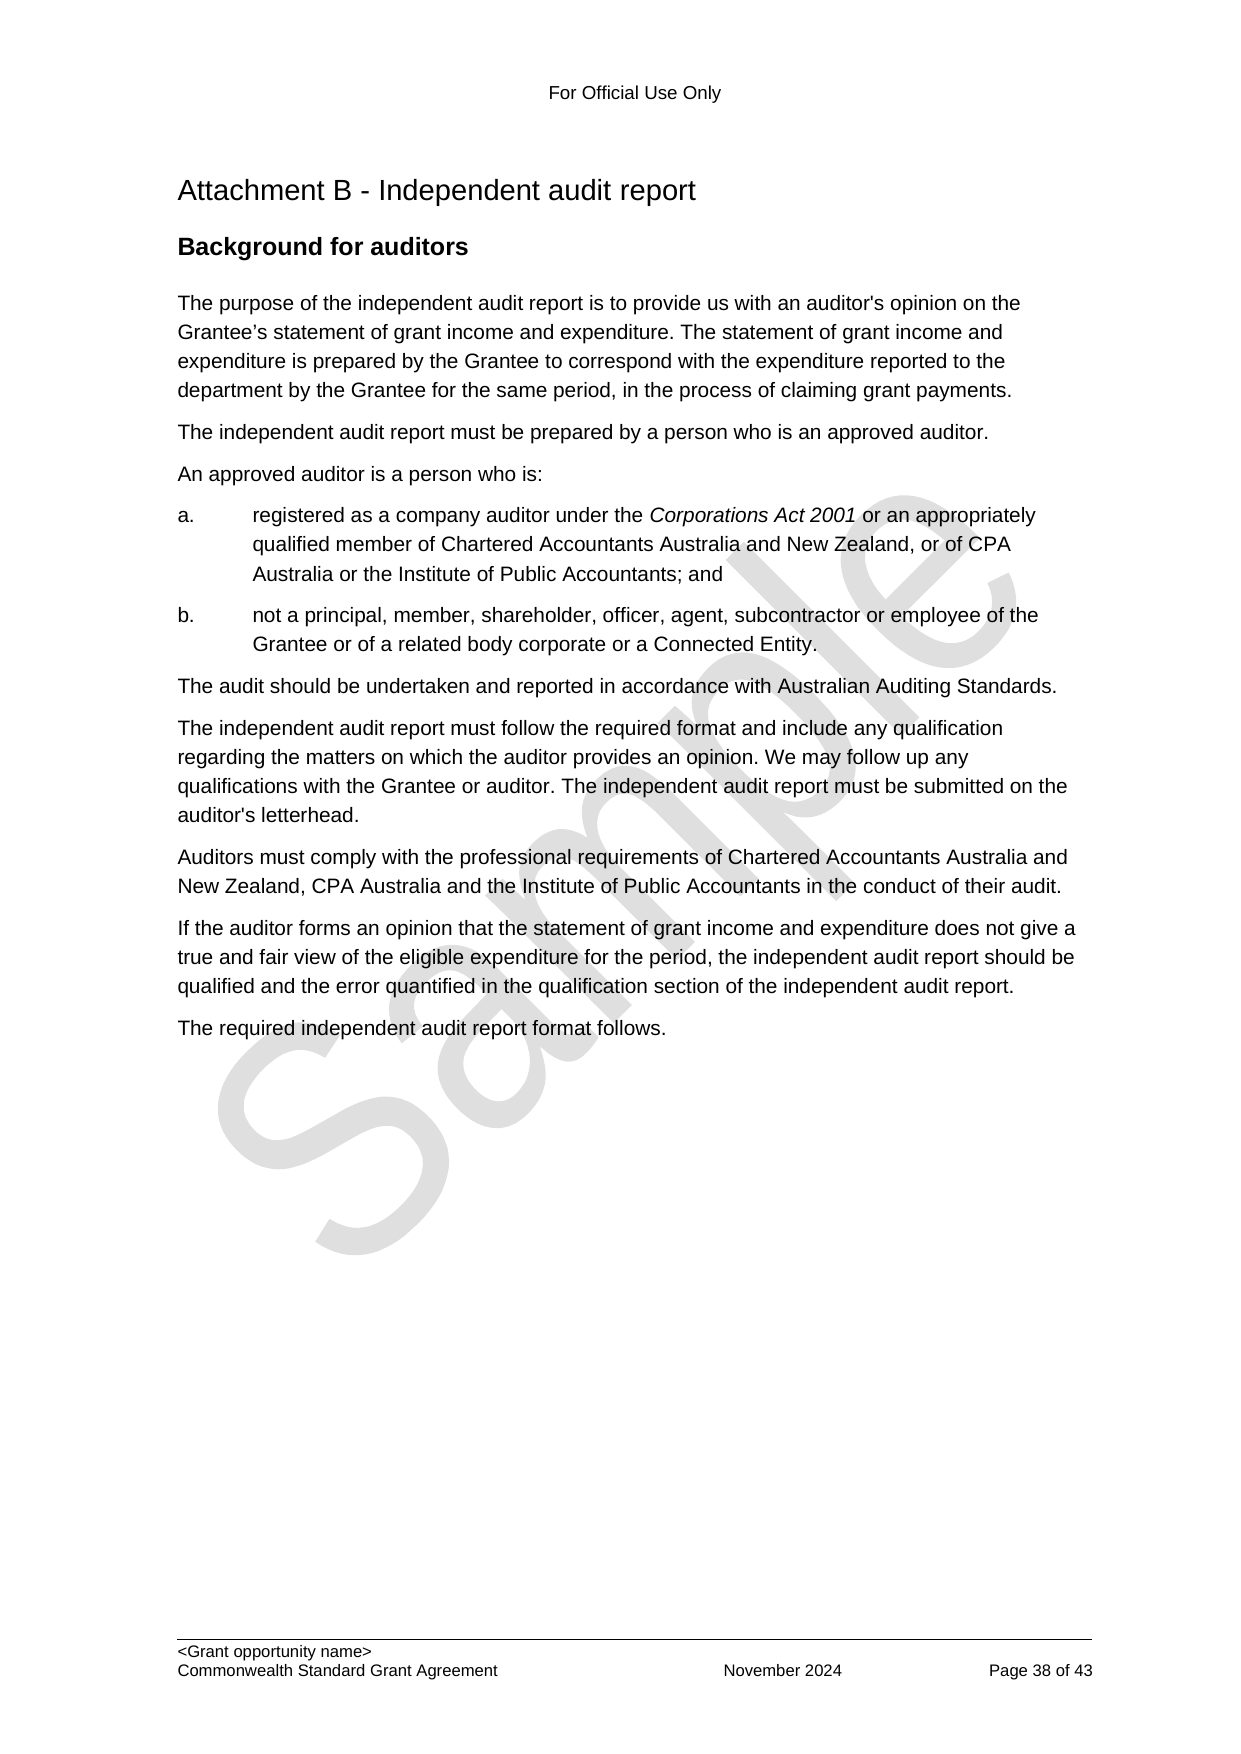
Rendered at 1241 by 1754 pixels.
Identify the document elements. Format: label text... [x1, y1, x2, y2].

text The independent audit report must be prepared by a person who is an approved auditor. [177, 414, 1092, 444]
list registered as a company auditor under the Corporations Act 2001 or an appropriately qualified member of Chartered Accountants Australia and New Zealand, or of CPA Australia or the Institute of Public Accountants; and [177, 498, 1092, 585]
text Auditors must comply with the professional requirements of Chartered Accountants Australia and New Zealand, CPA Australia and the Institute of Public Accountants in the conduct of their audit. [177, 839, 1092, 898]
text The independent audit report must follow the required format and include any qualification regarding the matters on which the auditor provides an opinion. We may follow up any qualifications with the Grantee or auditor. The independent audit report must be submitted on the auditor's letterhead. [177, 710, 1092, 827]
text The audit should be undertaken and reported in accordance with Australian Auditing Standards. [177, 669, 1092, 698]
subtitle Background for auditors [177, 231, 1092, 260]
text The purpose of the independent audit report is to provide us with an auditor's opinion on the Grantee’s statement of grant income and expenditure. The statement of grant income and expenditure is prepared by the Grantee to correspond with the expenditure reported to the department by the Grantee for the same period, in the process of claiming grant payments. [177, 285, 1092, 402]
list not a principal, member, shareholder, officer, agent, subcontractor or employee of the Grantee or of a related body corporate or a Connected Entity. [177, 598, 1092, 656]
text If the auditor forms an opinion that the statement of grant income and expenditure does not give a true and fair view of the eligible expenditure for the period, the independent audit report should be qualified and the error quantified in the qualification section of the independent audit report. [177, 910, 1092, 998]
text The required independent audit report format follows. [177, 1010, 1092, 1039]
text An approved auditor is a person who is: [177, 456, 1092, 485]
subtitle Attachment B - Independent audit report [177, 173, 1092, 206]
